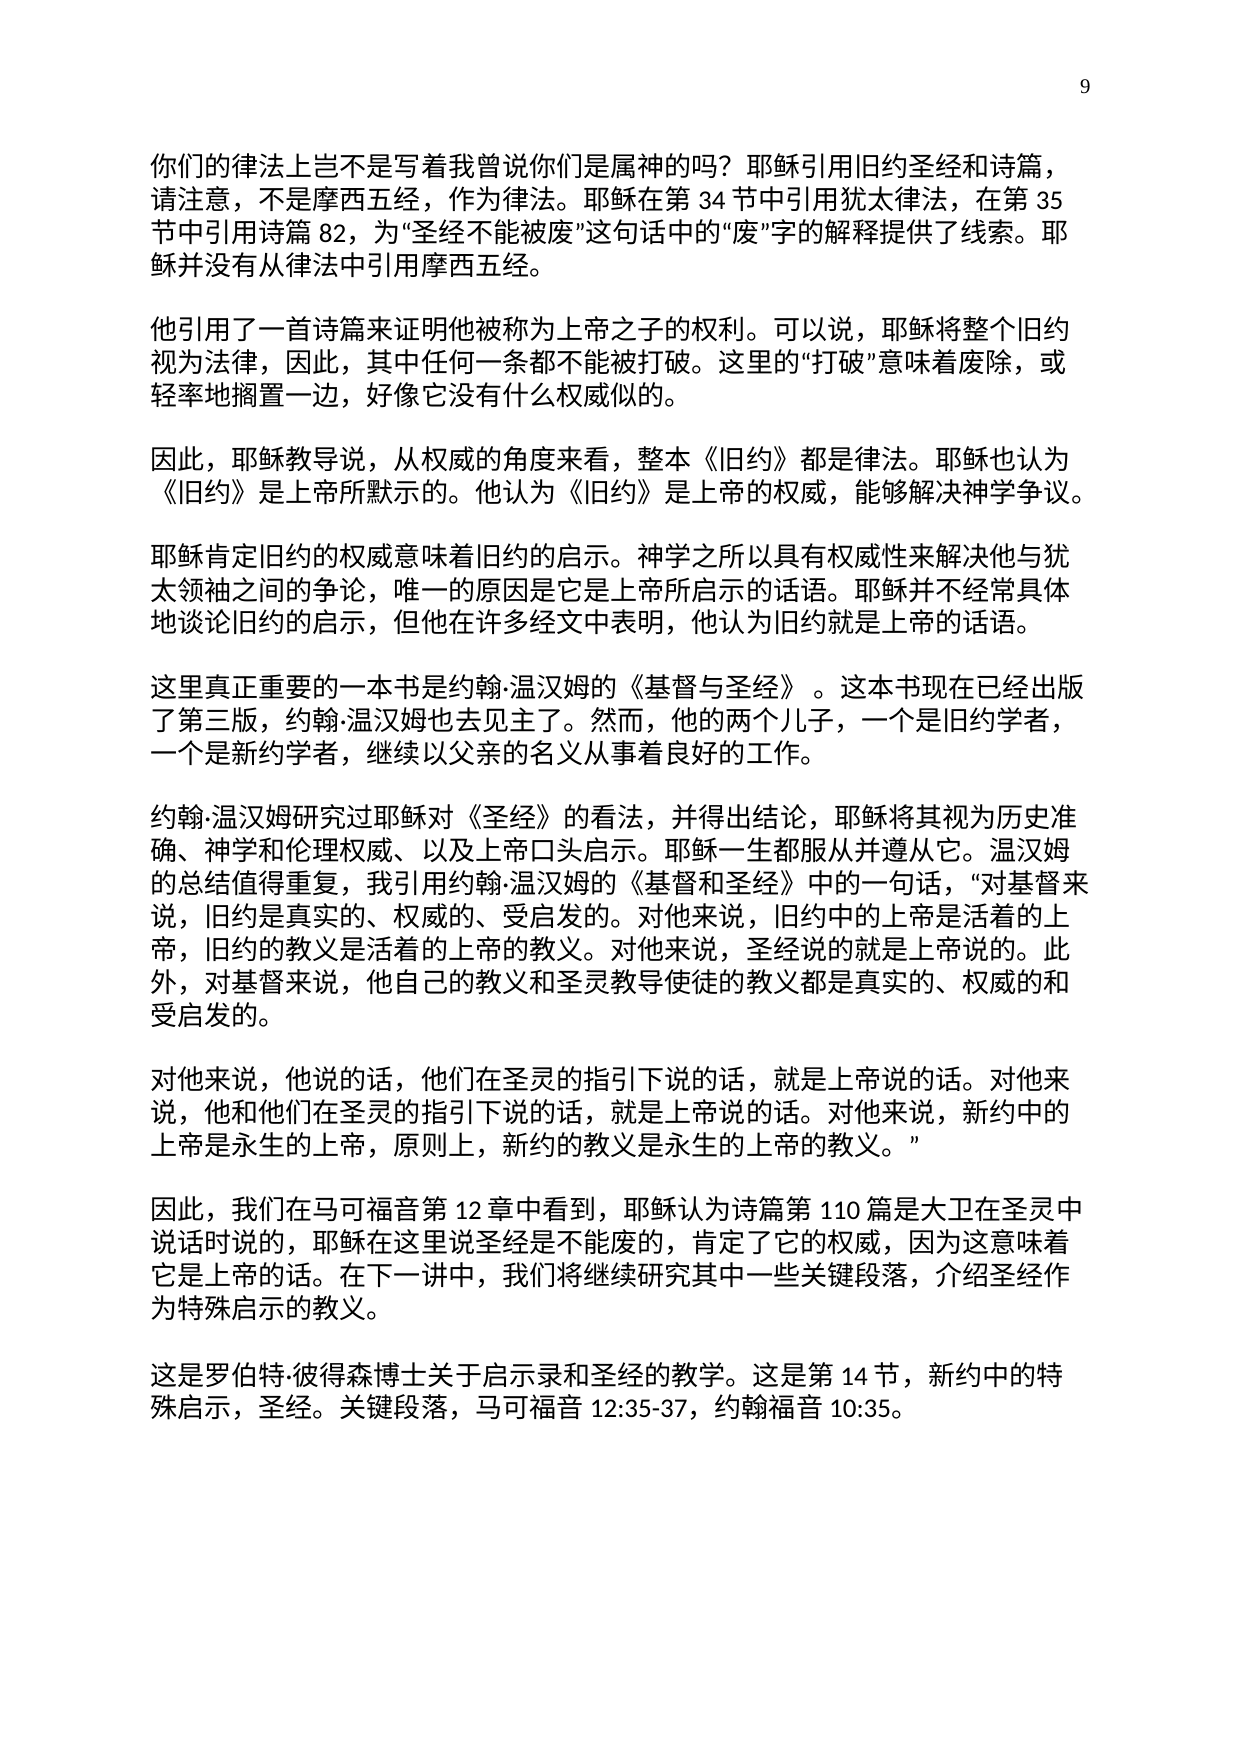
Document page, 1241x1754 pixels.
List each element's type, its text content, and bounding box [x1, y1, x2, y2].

text 约翰·温汉姆研究过耶稣对《圣经》的看法，并得出结论，耶稣将其视为历史准确、神学和伦理权威、以及上帝口头启示。耶稣一生都服从并遵从它。温汉姆的总结值得重复，我引用约翰·温汉姆的《基督和圣经》中的一句话，“对基督来说，旧约是真实的、权威的、受启发的。对他来说，旧约中的上帝是活着的上帝，旧约的教义是活着的上帝的教义。对他来说，圣经说的就是上帝说的。此外，对基督来说，他自己的教义和圣灵教导使徒的教义都是真实的、权威的和受启发的。 [150, 801, 1090, 1032]
text 因此，耶稣教导说，从权威的角度来看，整本《旧约》都是律法。耶稣也认为《旧约》是上帝所默示的。他认为《旧约》是上帝的权威，能够解决神学争议。 [150, 443, 1090, 509]
text 对他来说，他说的话，他们在圣灵的指引下说的话，就是上帝说的话。对他来说，他和他们在圣灵的指引下说的话，就是上帝说的话。对他来说，新约中的上帝是永生的上帝，原则上，新约的教义是永生的上帝的教义。” [150, 1063, 1090, 1162]
text 你们的律法上岂不是写着我曾说你们是属神的吗？耶稣引用旧约圣经和诗篇，请注意，不是摩西五经，作为律法。耶稣在第 34 节中引用犹太律法，在第 35 节中引用诗篇 82，为“圣经不能被废”这句话中的“废”字的解释提供了线索。耶稣并没有从律法中引用摩西五经。 [150, 150, 1090, 282]
text 因此，我们在马可福音第 12 章中看到，耶稣认为诗篇第 110 篇是大卫在圣灵中说话时说的，耶稣在这里说圣经是不能废的，肯定了它的权威，因为这意味着它是上帝的话。在下一讲中，我们将继续研究其中一些关键段落，介绍圣经作为特殊启示的教义。 这是罗伯特·彼得森博士关于启示录和圣经的教学。这是第 14 节，新约中的特殊启示，圣经。关键段落，马可福音 12:35-37，约翰福音 10:35。 [150, 1193, 1090, 1425]
text 耶稣肯定旧约的权威意味着旧约的启示。神学之所以具有权威性来解决他与犹太领袖之间的争论，唯一的原因是它是上帝所启示的话语。耶稣并不经常具体地谈论旧约的启示，但他在许多经文中表明，他认为旧约就是上帝的话语。 [150, 541, 1090, 640]
text 他引用了一首诗篇来证明他被称为上帝之子的权利。可以说，耶稣将整个旧约视为法律，因此，其中任何一条都不能被打破。这里的“打破”意味着废除，或轻率地搁置一边，好像它没有什么权威似的。 [150, 313, 1090, 412]
text 这里真正重要的一本书是约翰·温汉姆的《基督与圣经》 。这本书现在已经出版了第三版，约翰·温汉姆也去见主了。然而，他的两个儿子，一个是旧约学者，一个是新约学者，继续以父亲的名义从事着良好的工作。 [150, 671, 1090, 770]
